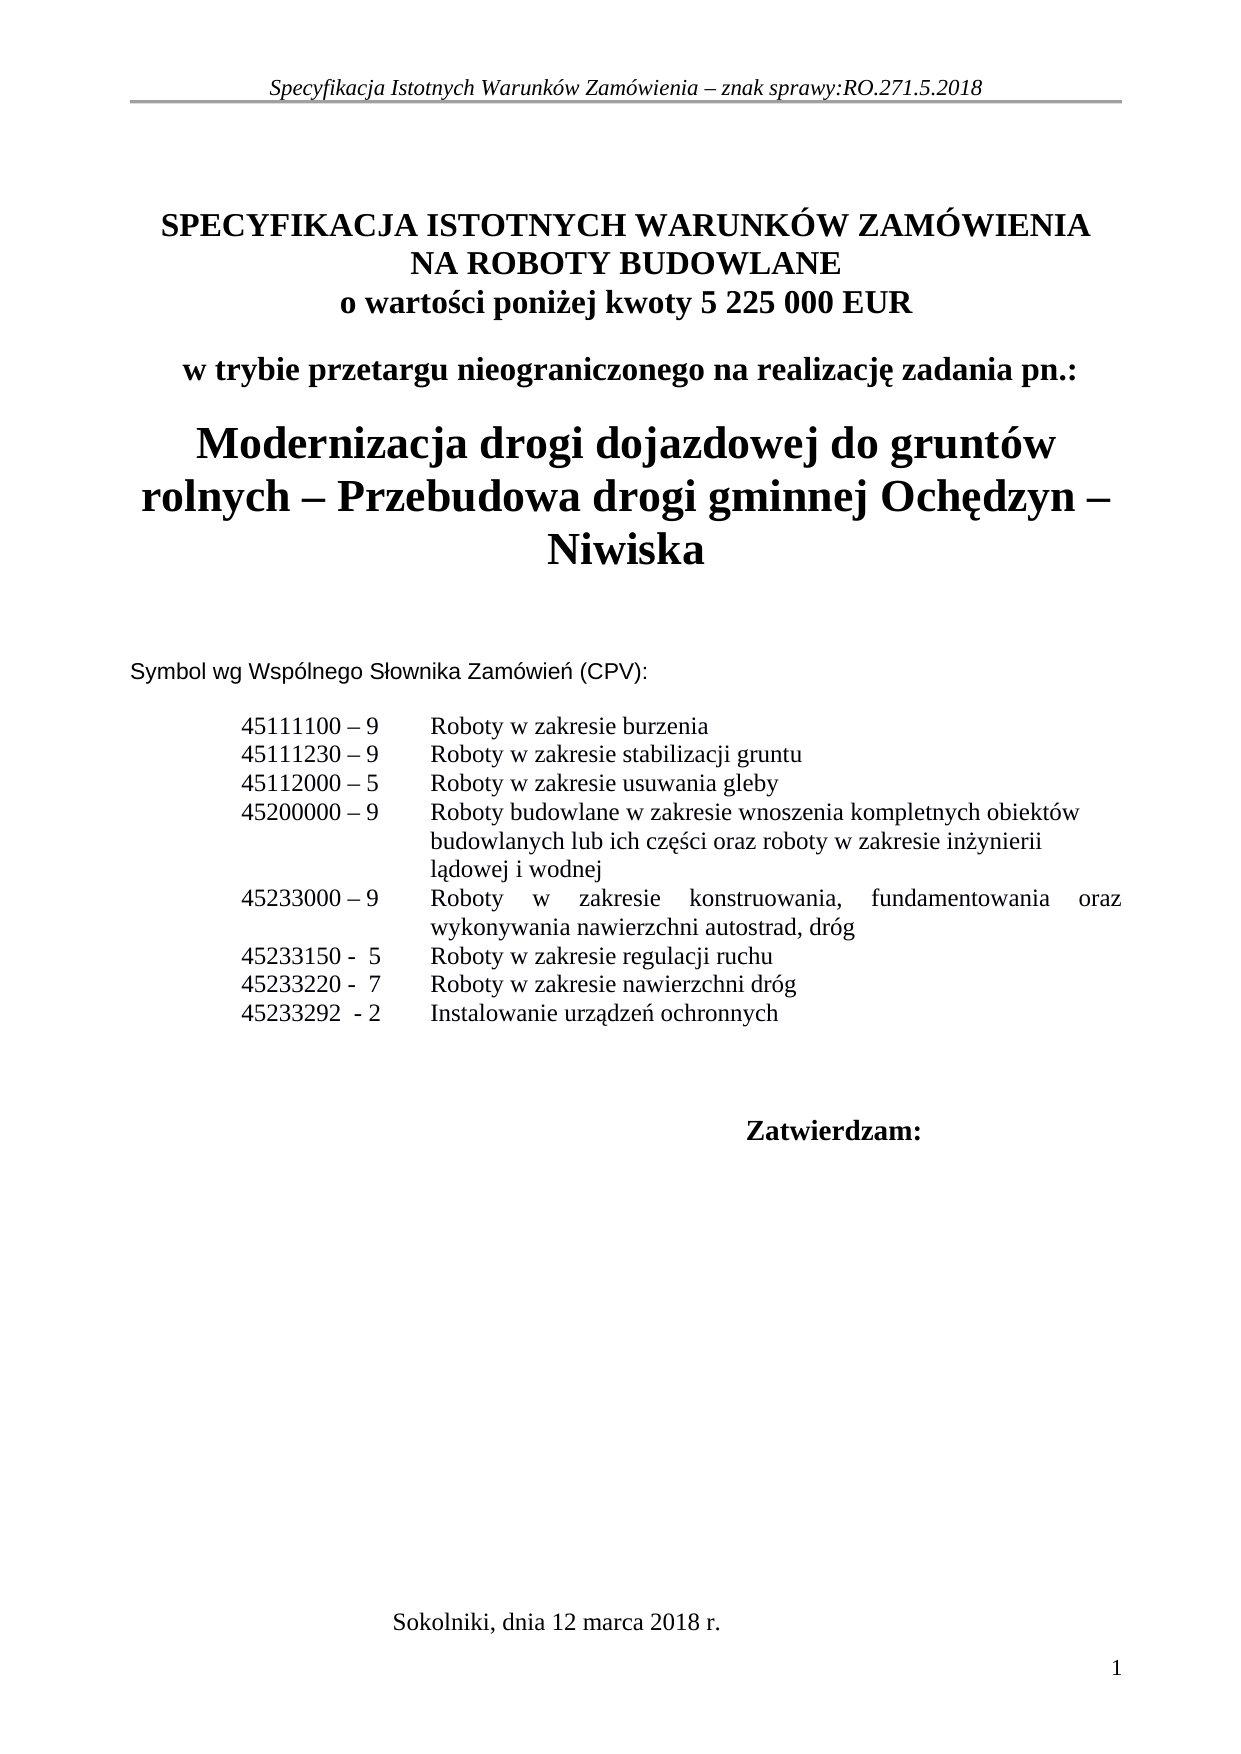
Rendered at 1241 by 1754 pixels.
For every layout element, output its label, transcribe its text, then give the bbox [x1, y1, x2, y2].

table_cell Roboty w zakresie stabilizacji gruntu [430, 740, 1122, 768]
text w trybie przetargu nieograniczonego na realizację zadania pn.: [130, 349, 1122, 387]
table_cell 45233150 - 5 [241, 941, 430, 969]
table_cell 45200000 – 9 [241, 797, 430, 883]
table_cell 45233220 - 7 [241, 970, 430, 998]
table_cell Roboty w zakresie konstruowania, fundamentowania oraz wykonywania nawierzchni autostrad, dróg [430, 883, 1122, 941]
table_cell 45233292 - 2 [241, 998, 430, 1027]
table_cell 45233000 – 9 [241, 883, 430, 941]
text Zatwierdzam: [130, 1113, 1122, 1147]
text NA ROBOTY BUDOWLANE [130, 243, 1122, 282]
text Symbol wg Wspólnego Słownika Zamówień (CPV): [130, 658, 1122, 684]
table_cell Roboty budowlane w zakresie wnoszenia kompletnych obiektów budowlanych lub ich części oraz roboty w zakresie inżynierii lądowej i wodnej [430, 797, 1122, 883]
subtitle o wartości poniżej kwoty 5 225 000 EUR [130, 282, 1122, 320]
table_cell Roboty w zakresie nawierzchni dróg [430, 970, 1122, 998]
text Sokolniki, dnia 12 marca 2018 r. [130, 1607, 1122, 1636]
text SPECYFIKACJA ISTOTNYCH WARUNKÓW ZAMÓWIENIA [130, 205, 1122, 243]
table_cell 45111230 – 9 [241, 740, 430, 768]
table_cell 45112000 – 5 [241, 768, 430, 797]
table_cell Roboty w zakresie usuwania gleby [430, 768, 1122, 797]
text Modernizacja drogi dojazdowej do gruntów rolnych – Przebudowa drogi gminnej Ochędzyn – Niwiska [130, 416, 1122, 574]
table_header 45111100 – 9 [241, 711, 430, 739]
table_header Roboty w zakresie burzenia [430, 711, 1122, 739]
table_cell Instalowanie urządzeń ochronnych [430, 998, 1122, 1027]
table_cell Roboty w zakresie regulacji ruchu [430, 941, 1122, 969]
